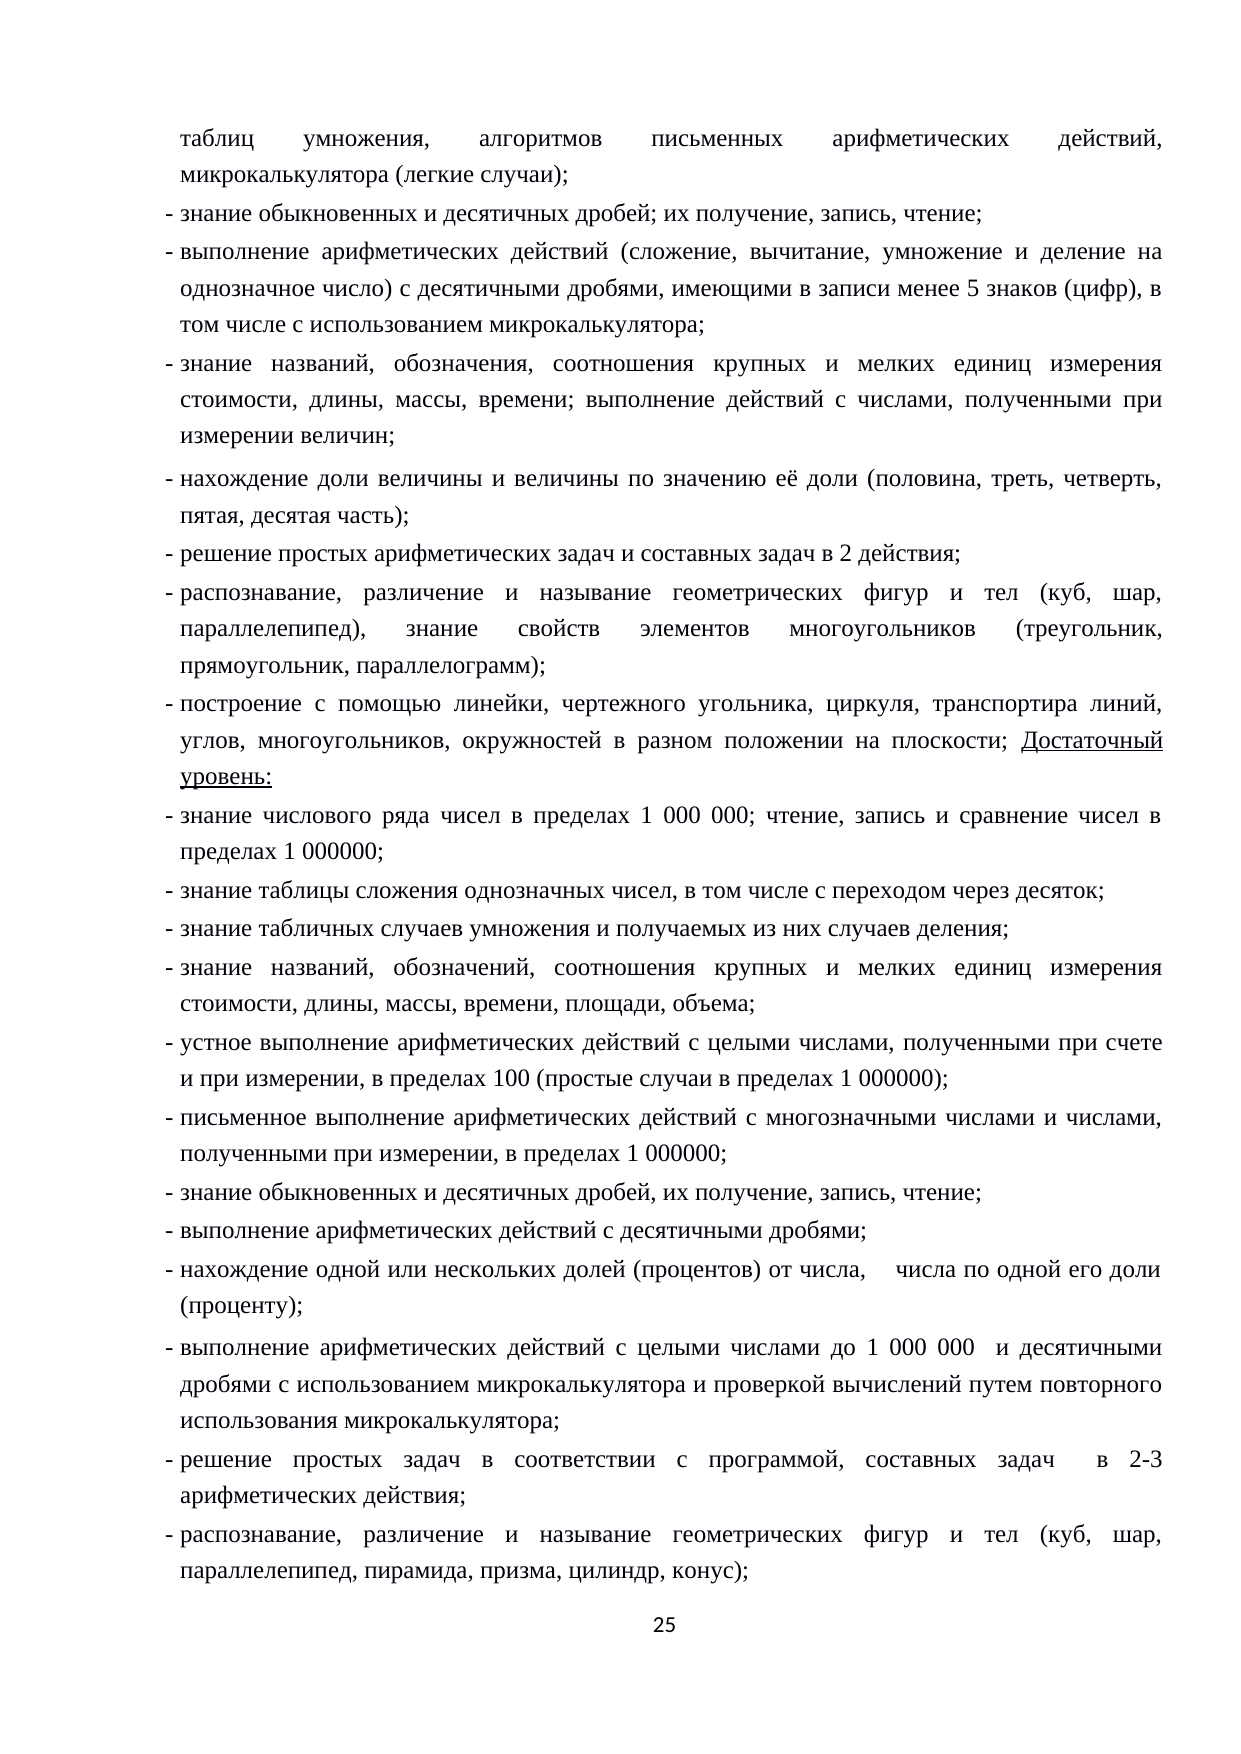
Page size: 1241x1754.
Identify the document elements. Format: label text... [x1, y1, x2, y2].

list выполнение арифметических действий (сложение, вычитание, умножение и деление на однозначное число) с десятичными дробями, имеющими в записи менее 5 знаков (цифр), в том числе с использованием микрокалькулятора; [165, 236, 1163, 338]
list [165, 123, 1163, 188]
list знание обыкновенных и десятичных дробей; их получение, запись, чтение; [165, 198, 1163, 226]
list решение простых арифметических задач и составных задач в 2 действия; [165, 538, 1163, 567]
list знание числового ряда чисел в пределах 1 000 000; чтение, запись и сравнение чисел в пределах 1 000000; [165, 800, 1163, 865]
list распознавание, различение и называние геометрических фигур и тел (куб, шар, параллелепипед), знание свойств элементов многоугольников (треугольник, прямоугольник, параллелограмм); [165, 577, 1163, 678]
list выполнение арифметических действий с целыми числами до 1 000 000 и десятичными дробями с использованием микрокалькулятора и проверкой вычислений путем повторного использования микрокалькулятора; [165, 1332, 1163, 1434]
list знание табличных случаев умножения и получаемых из них случаев деления; [165, 913, 1163, 942]
list письменное выполнение арифметических действий с многозначными числами и числами, полученными при измерении, в пределах 1 000000; [165, 1102, 1163, 1167]
list выполнение арифметических действий с десятичными дробями; [165, 1215, 1163, 1244]
list знание таблицы сложения однозначных чисел, в том числе с переходом через десяток; [165, 875, 1163, 903]
list распознавание, различение и называние геометрических фигур и тел (куб, шар, параллелепипед, пирамида, призма, цилиндр, конус); [165, 1519, 1163, 1584]
list знание обыкновенных и десятичных дробей, их получение, запись, чтение; [165, 1177, 1163, 1206]
list устное выполнение арифметических действий с целыми числами, полученными при счете и при измерении, в пределах 100 (простые случаи в пределах 1 000000); [165, 1027, 1163, 1092]
list построение с помощью линейки, чертежного угольника, циркуля, транспортира линий, углов, многоугольников, окружностей в разном положении на плоскости; Достаточный уровень: [165, 688, 1163, 790]
list нахождение одной или нескольких долей (процентов) от числа, числа по одной его доли (проценту); [165, 1254, 1163, 1319]
list знание названий, обозначений, соотношения крупных и мелких единиц измерения стоимости, длины, массы, времени, площади, объема; [165, 952, 1163, 1017]
list нахождение доли величины и величины по значению её доли (половина, треть, четверть, пятая, десятая часть); [165, 463, 1163, 528]
list решение простых задач в соответствии с программой, составных задач в 2-3 арифметических действия; [165, 1444, 1163, 1509]
list знание названий, обозначения, соотношения крупных и мелких единиц измерения стоимости, длины, массы, времени; выполнение действий с числами, полученными при измерении величин; [165, 348, 1163, 449]
